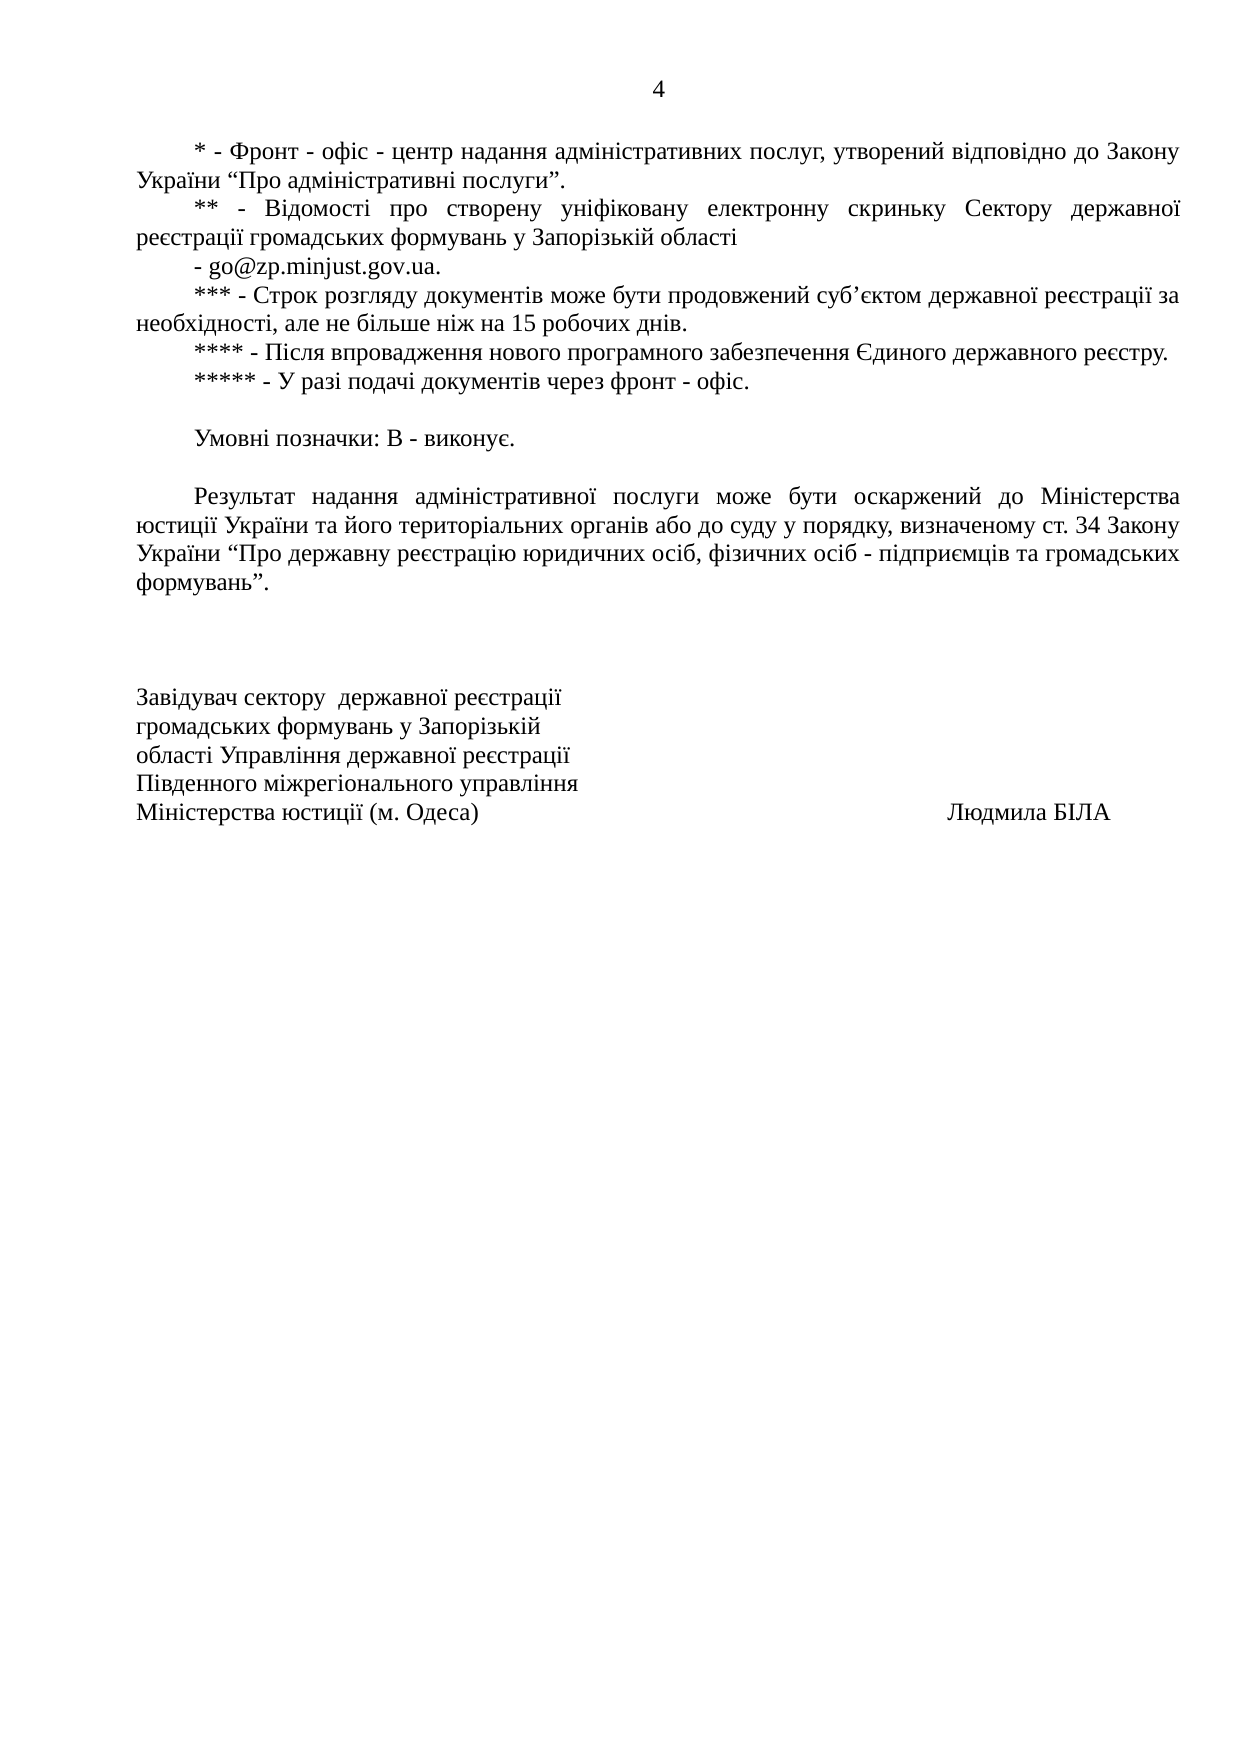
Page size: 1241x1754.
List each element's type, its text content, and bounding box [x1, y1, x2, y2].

text ***** - У разі подачі документів через фронт - офіс. [136, 366, 1181, 395]
text Південного міжрегіонального управління [136, 768, 1181, 797]
text * - Фронт - офіс - центр надання адміністративних послуг, утворений відповідно до Закону України “Про адміністративні послуги”. [136, 136, 1181, 193]
text Міністерства юстиції (м. Одеса) Людмила БІЛА [136, 797, 1181, 826]
text Результат надання адміністративної послуги може бути оскаржений до Міністерства юстиції України та його територіальних органів або до суду у порядку, визначеному ст. 34 Закону України “Про державну реєстрацію юридичних осіб, фізичних осіб - підприємців та громадських формувань”. [136, 481, 1181, 596]
text громадських формувань у Запорізькій [136, 711, 1181, 740]
text Умовні позначки: В - виконує. [136, 423, 1181, 452]
text області Управління державної реєстрації [136, 740, 1181, 768]
text ** - Відомості про створену уніфіковану електронну скриньку Сектору державної реєстрації громадських формувань у Запорізькій області [136, 193, 1181, 251]
text - go@zp.minjust.gov.ua. [136, 251, 1181, 280]
text **** - Після впровадження нового програмного забезпечення Єдиного державного реєстру. [136, 337, 1181, 366]
text *** - Строк розгляду документів може бути продовжений суб’єктом державної реєстрації за необхідності, але не більше ніж на 15 робочих днів. [136, 280, 1181, 337]
text Завідувач сектору державної реєстрації [136, 682, 1181, 711]
